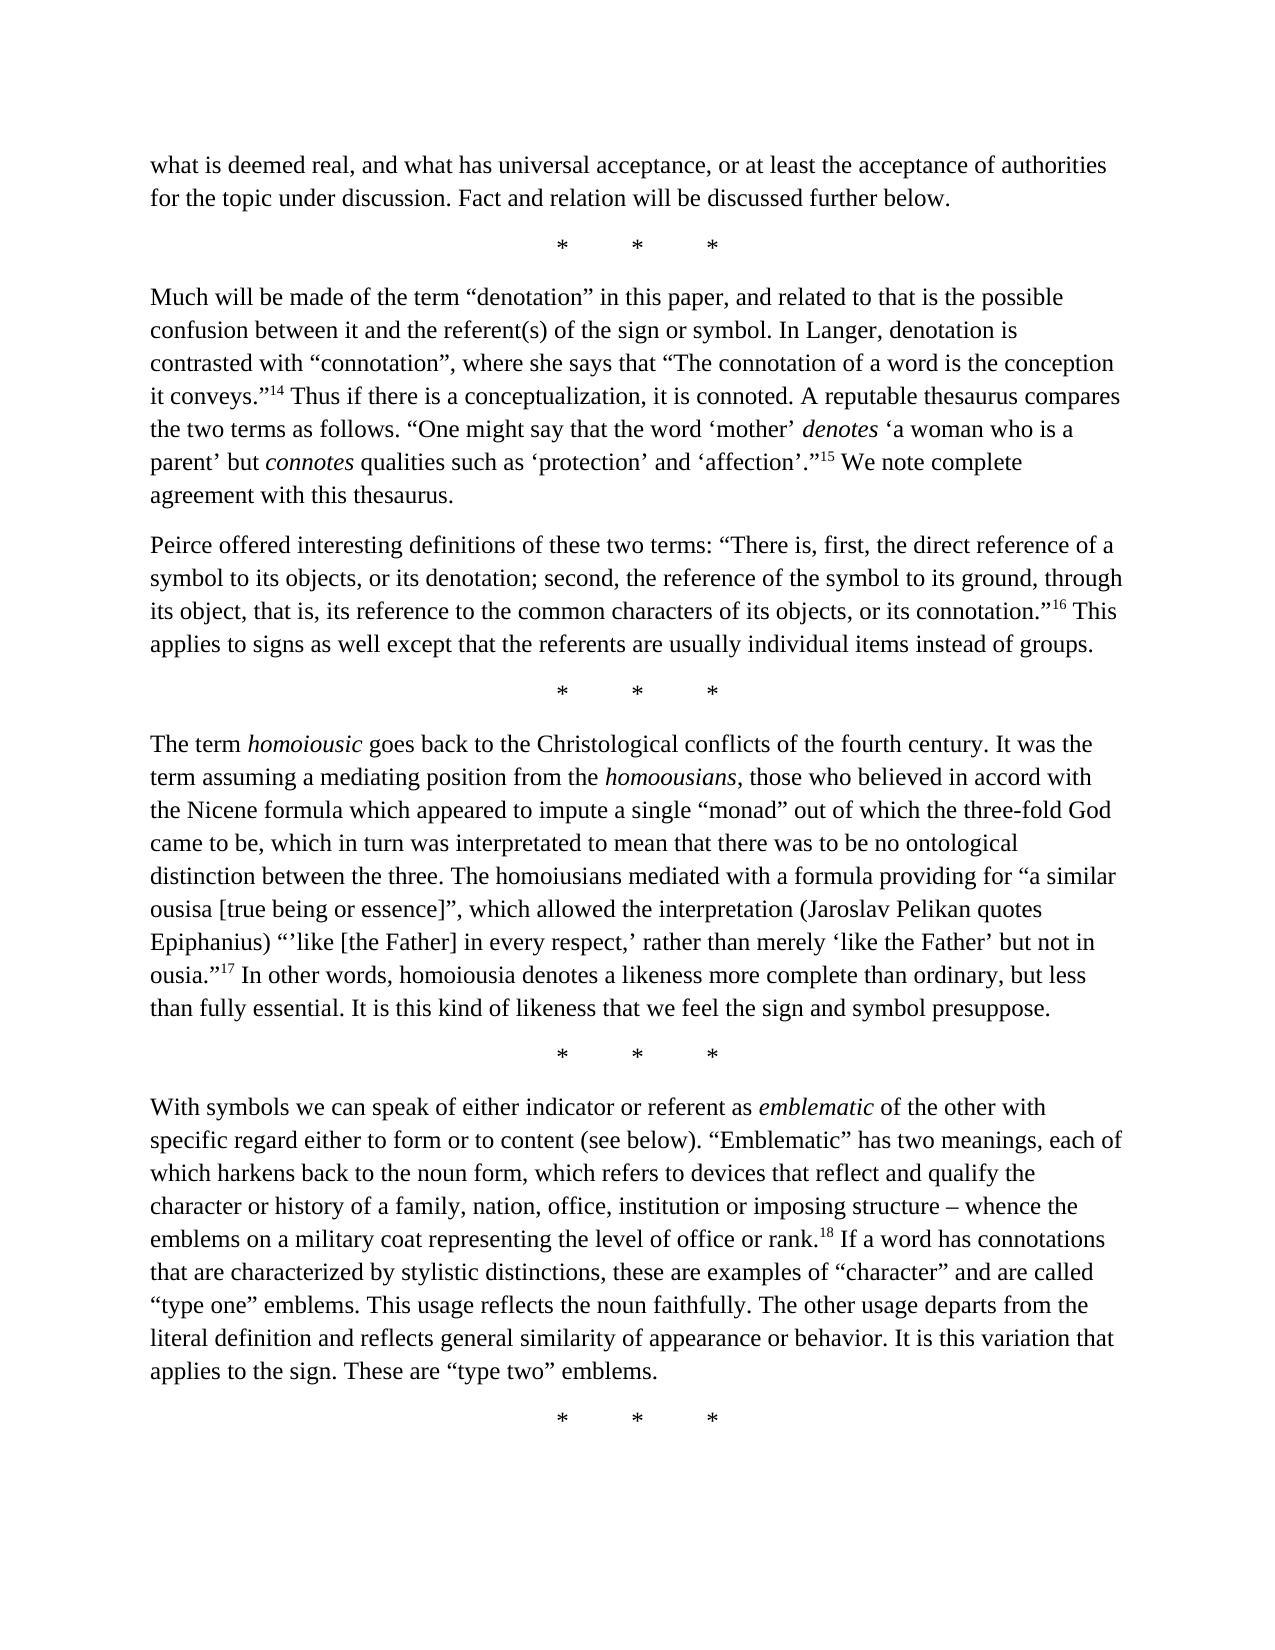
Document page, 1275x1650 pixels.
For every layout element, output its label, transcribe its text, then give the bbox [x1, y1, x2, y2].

text With symbols we can speak of either indicator or referent as emblematic of the other with specific regard either to form or to content (see below). “Emblematic” has two meanings, each of which harkens back to the noun form, which refers to devices that reflect and qualify the character or history of a family, nation, office, institution or imposing structure – whence the emblems on a military coat representing the level of office or rank. If a word has connotations that are characterized by stylistic distinctions, these are examples of “character” and are called “type one” emblems. This usage reflects the noun faithfully. The other usage departs from the literal definition and reflects general similarity of appearance or behavior. It is this variation that applies to the sign. These are “type two” emblems. [150, 1092, 1125, 1385]
text Peirce offered interesting definitions of these two terms: “There is, first, the direct reference of a symbol to its objects, or its denotation; second, the reference of the symbol to its ground, through its object, that is, its reference to the common characters of its objects, or its connotation.” This applies to signs as well except that the referents are usually individual items instead of groups. [150, 530, 1125, 658]
text Much will be made of the term “denotation” in this paper, and related to that is the possible confusion between it and the referent(s) of the sign or symbol. In Langer, denotation is contrasted with “connotation”, where she says that “The connotation of a word is the conception it conveys.” Thus if there is a conceptualization, it is connoted. A reputable thesaurus compares the two terms as follows. “One might say that the word ‘mother’ denotes ‘a woman who is a parent’ but connotes qualities such as ‘protection’ and ‘affection’.” We note complete agreement with this thesaurus. [150, 282, 1125, 509]
text * * * [150, 679, 1125, 708]
text * * * [150, 233, 1125, 261]
text * * * [150, 1042, 1125, 1071]
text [150, 150, 1125, 212]
text * * * [150, 1406, 1125, 1435]
text The term homoiousic goes back to the Christological conflicts of the fourth century. It was the term assuming a mediating position from the homoousians, those who believed in accord with the Nicene formula which appeared to impute a single “monad” out of which the three-fold God came to be, which in turn was interpretated to mean that there was to be no ontological distinction between the three. The homoiusians mediated with a formula providing for “a similar ousisa [true being or essence]”, which allowed the interpretation (Jaroslav Pelikan quotes Epiphanius) “’like [the Father] in every respect,’ rather than merely ‘like the Father’ but not in ousia.” In other words, homoiousia denotes a likeness more complete than ordinary, but less than fully essential. It is this kind of likeness that we feel the sign and symbol presuppose. [150, 729, 1125, 1022]
